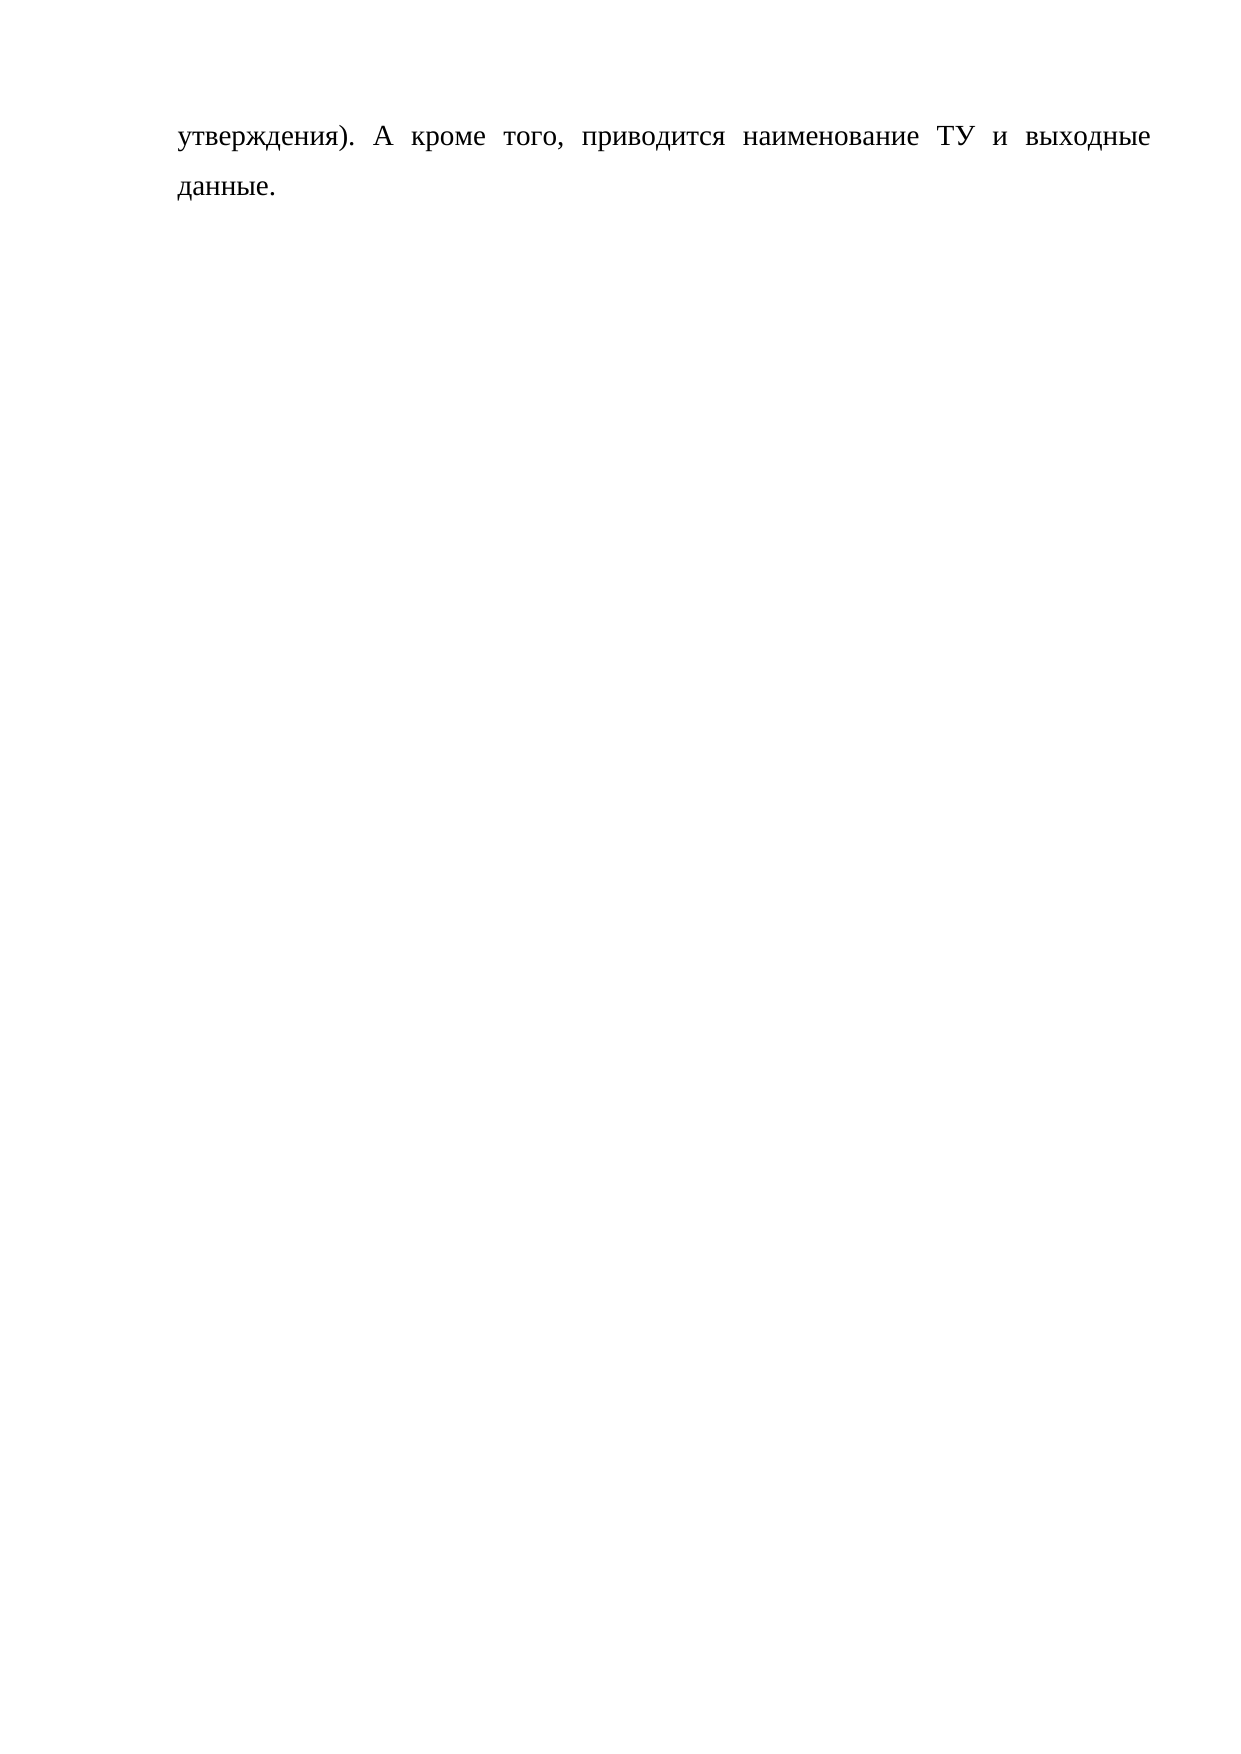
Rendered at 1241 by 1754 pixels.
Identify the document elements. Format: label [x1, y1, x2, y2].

text [177, 118, 1152, 202]
